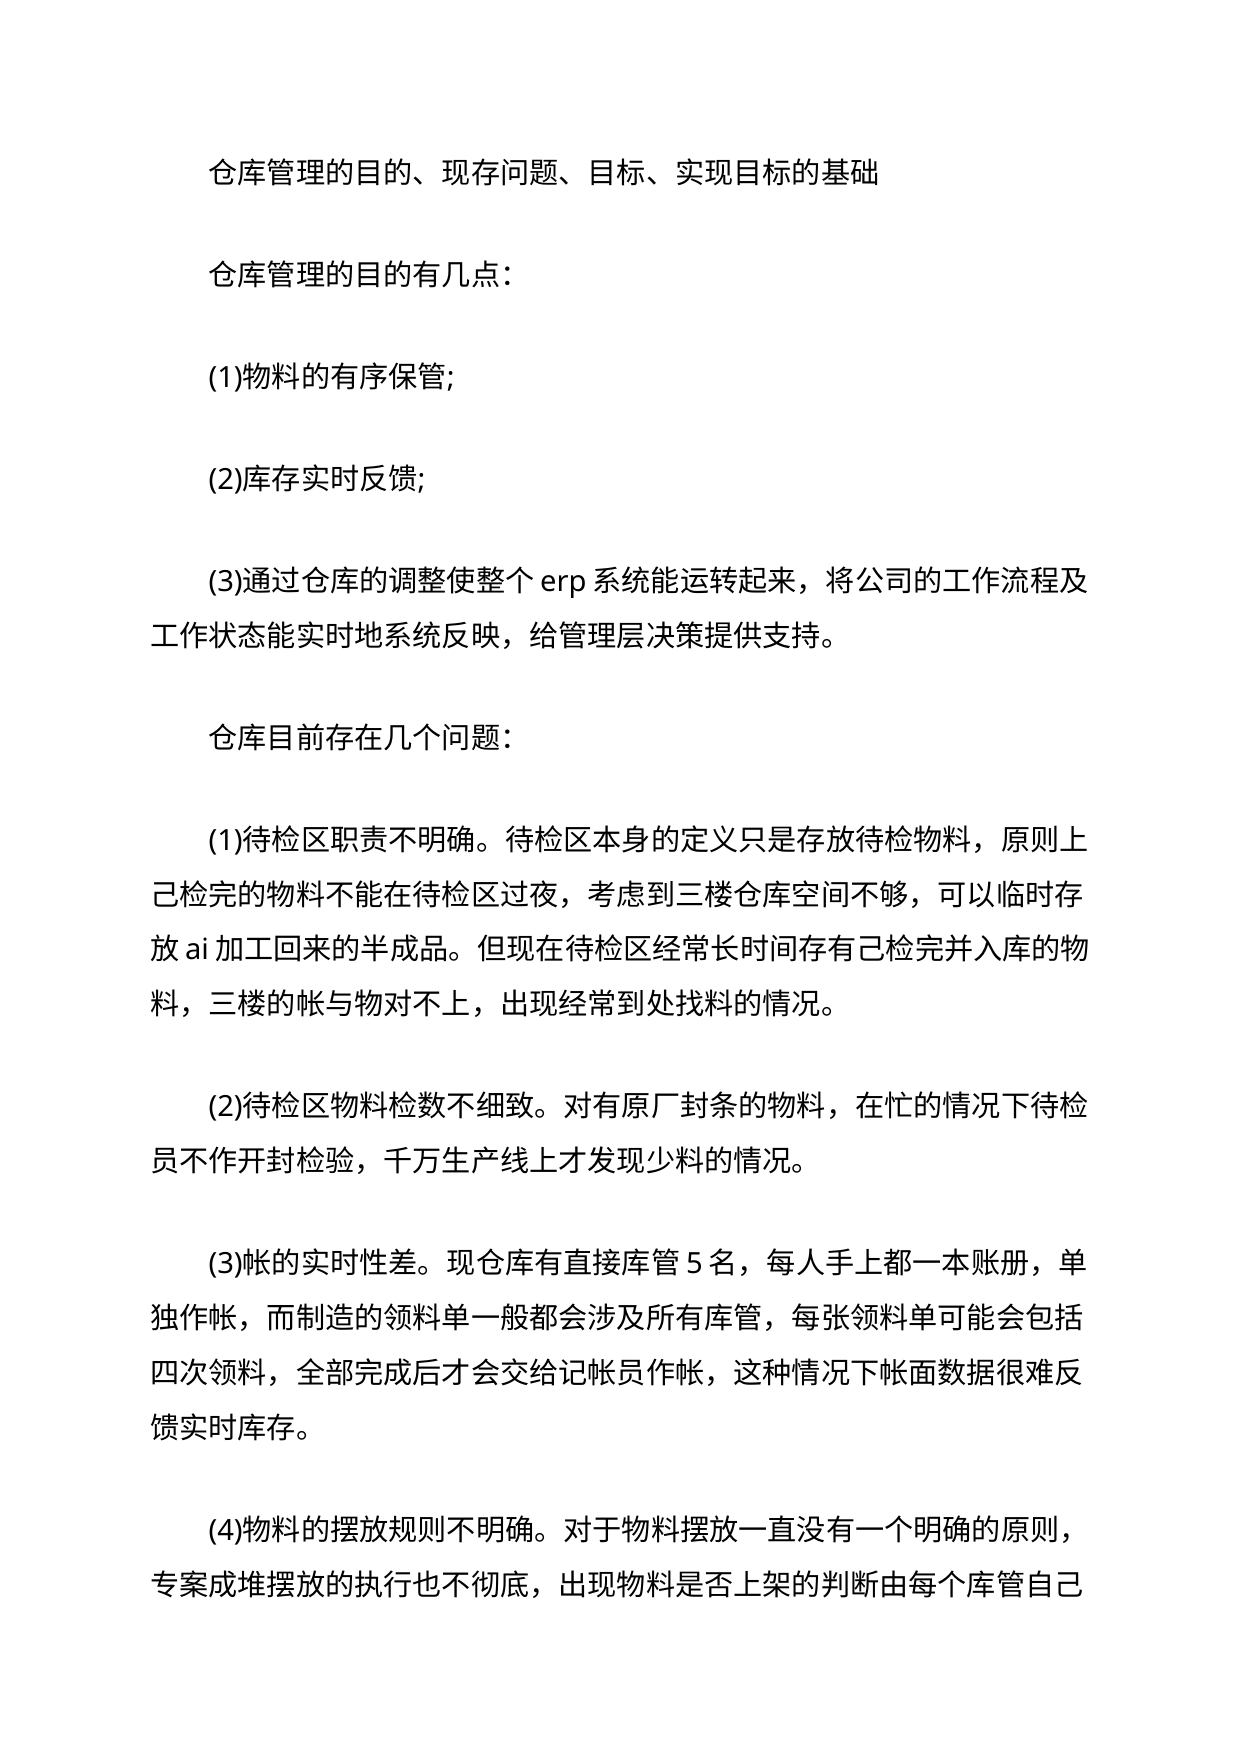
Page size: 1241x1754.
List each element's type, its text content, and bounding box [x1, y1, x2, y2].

text (1)待检区职责不明确。待检区本身的定义只是存放待检物料，原则上己检完的物料不能在待检区过夜，考虑到三楼仓库空间不够，可以临时存放ai加工回来的半成品。但现在待检区经常长时间存有己检完并入库的物料，三楼的帐与物对不上，出现经常到处找料的情况。 [150, 816, 1090, 1023]
text 仓库管理的目的、现存问题、目标、实现目标的基础 [150, 150, 1090, 192]
text 仓库管理的目的有几点： [150, 252, 1090, 294]
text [150, 1506, 1090, 1603]
text 仓库目前存在几个问题： [150, 714, 1090, 757]
text (3)通过仓库的调整使整个erp系统能运转起来，将公司的工作流程及工作状态能实时地系统反映，给管理层决策提供支持。 [150, 557, 1090, 655]
text (3)帐的实时性差。现仓库有直接库管5名，每人手上都一本账册，单独作帐，而制造的领料单一般都会涉及所有库管，每张领料单可能会包括四次领料，全部完成后才会交给记帐员作帐，这种情况下帐面数据很难反馈实时库存。 [150, 1239, 1090, 1447]
text (2)库存实时反馈; [150, 456, 1090, 498]
text (1)物料的有序保管; [150, 353, 1090, 396]
text (2)待检区物料检数不细致。对有原厂封条的物料，在忙的情况下待检员不作开封检验，千万生产线上才发现少料的情况。 [150, 1083, 1090, 1180]
